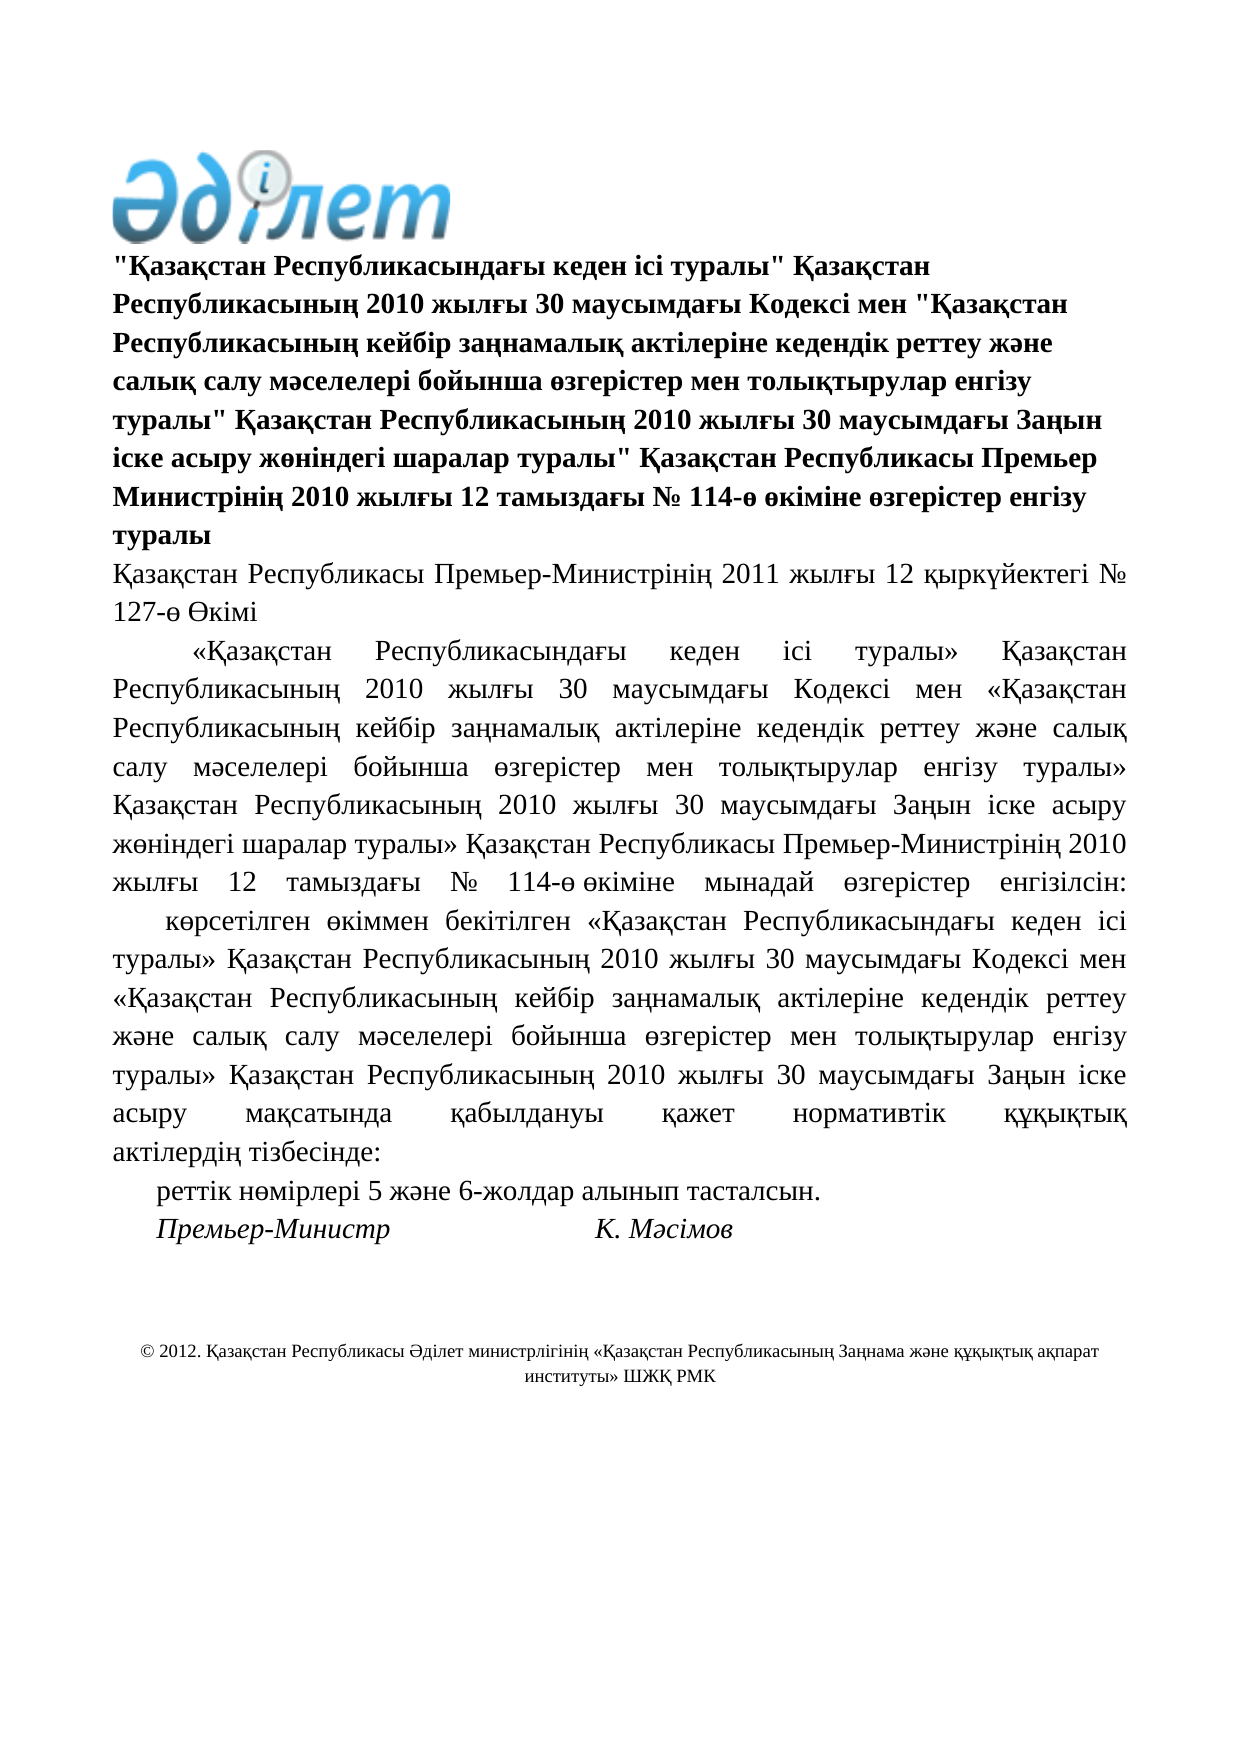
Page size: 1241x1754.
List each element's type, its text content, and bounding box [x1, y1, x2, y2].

text "Қазақстан Республикасындағы кеден ісі туралы" Қазақстан Республикасының 2010 жылғы 30 маусымдағы Кодексі мен "Қазақстан Республикасының кейбiр заңнамалық актiлерiне кедендік реттеу және салық салу мәселелері бойынша өзгерiстер мен толықтырулар енгiзу туралы" Қазақстан Республикасының 2010 жылғы 30 маусымдағы Заңын іске асыру жөніндегі шаралар туралы" Қазақстан Республикасы Премьер Министрінің 2010 жылғы 12 тамыздағы № 114-ө өкіміне өзгерістер енгізу туралы [112, 248, 1128, 551]
text Премьер-Министр К. Мәсімов [112, 1211, 1128, 1245]
text © 2012. Қазақстан Республикасы Әділет министрлігінің «Қазақстан Республикасының Заңнама және құқықтық ақпарат институты» ШЖҚ РМК [112, 1340, 1128, 1387]
text «Қазақстан Республикасындағы кеден ісі туралы» Қазақстан Республикасының 2010 жылғы 30 маусымдағы Кодексі мен «Қазақстан Республикасының кейбiр заңнамалық актiлерiне кедендік реттеу және салық салу мәселелері бойынша өзгерiстер мен толықтырулар енгiзу туралы» Қазақстан Республикасының 2010 жылғы 30 маусымдағы Заңын іске асыру жөніндегі шаралар туралы» Қазақстан Республикасы Премьер-Министрінің 2010 жылғы 12 тамыздағы № 114-ө өкіміне мынадай өзгерістер енгізілсін: көрсетілген өкіммен бекітілген «Қазақстан Республикасындағы кеден ісі туралы» Қазақстан Республикасының 2010 жылғы 30 маусымдағы Кодексі мен «Қазақстан Республикасының кейбiр заңнамалық актiлерiне кедендік реттеу және салық салу мәселелері бойынша өзгерiстер мен толықтырулар енгiзу туралы» Қазақстан Республикасының 2010 жылғы 30 маусымдағы Заңын іске асыру мақсатында қабылдануы қажет нормативтік құқықтық актілердің тізбесінде: реттік нөмірлері 5 және 6-жолдар алынып тасталсын. [112, 633, 1128, 1206]
text Қазақстан Республикасы Премьер-Министрінің 2011 жылғы 12 қыркүйектегі № 127-ө Өкімі [112, 556, 1128, 628]
picture [112, 150, 451, 244]
